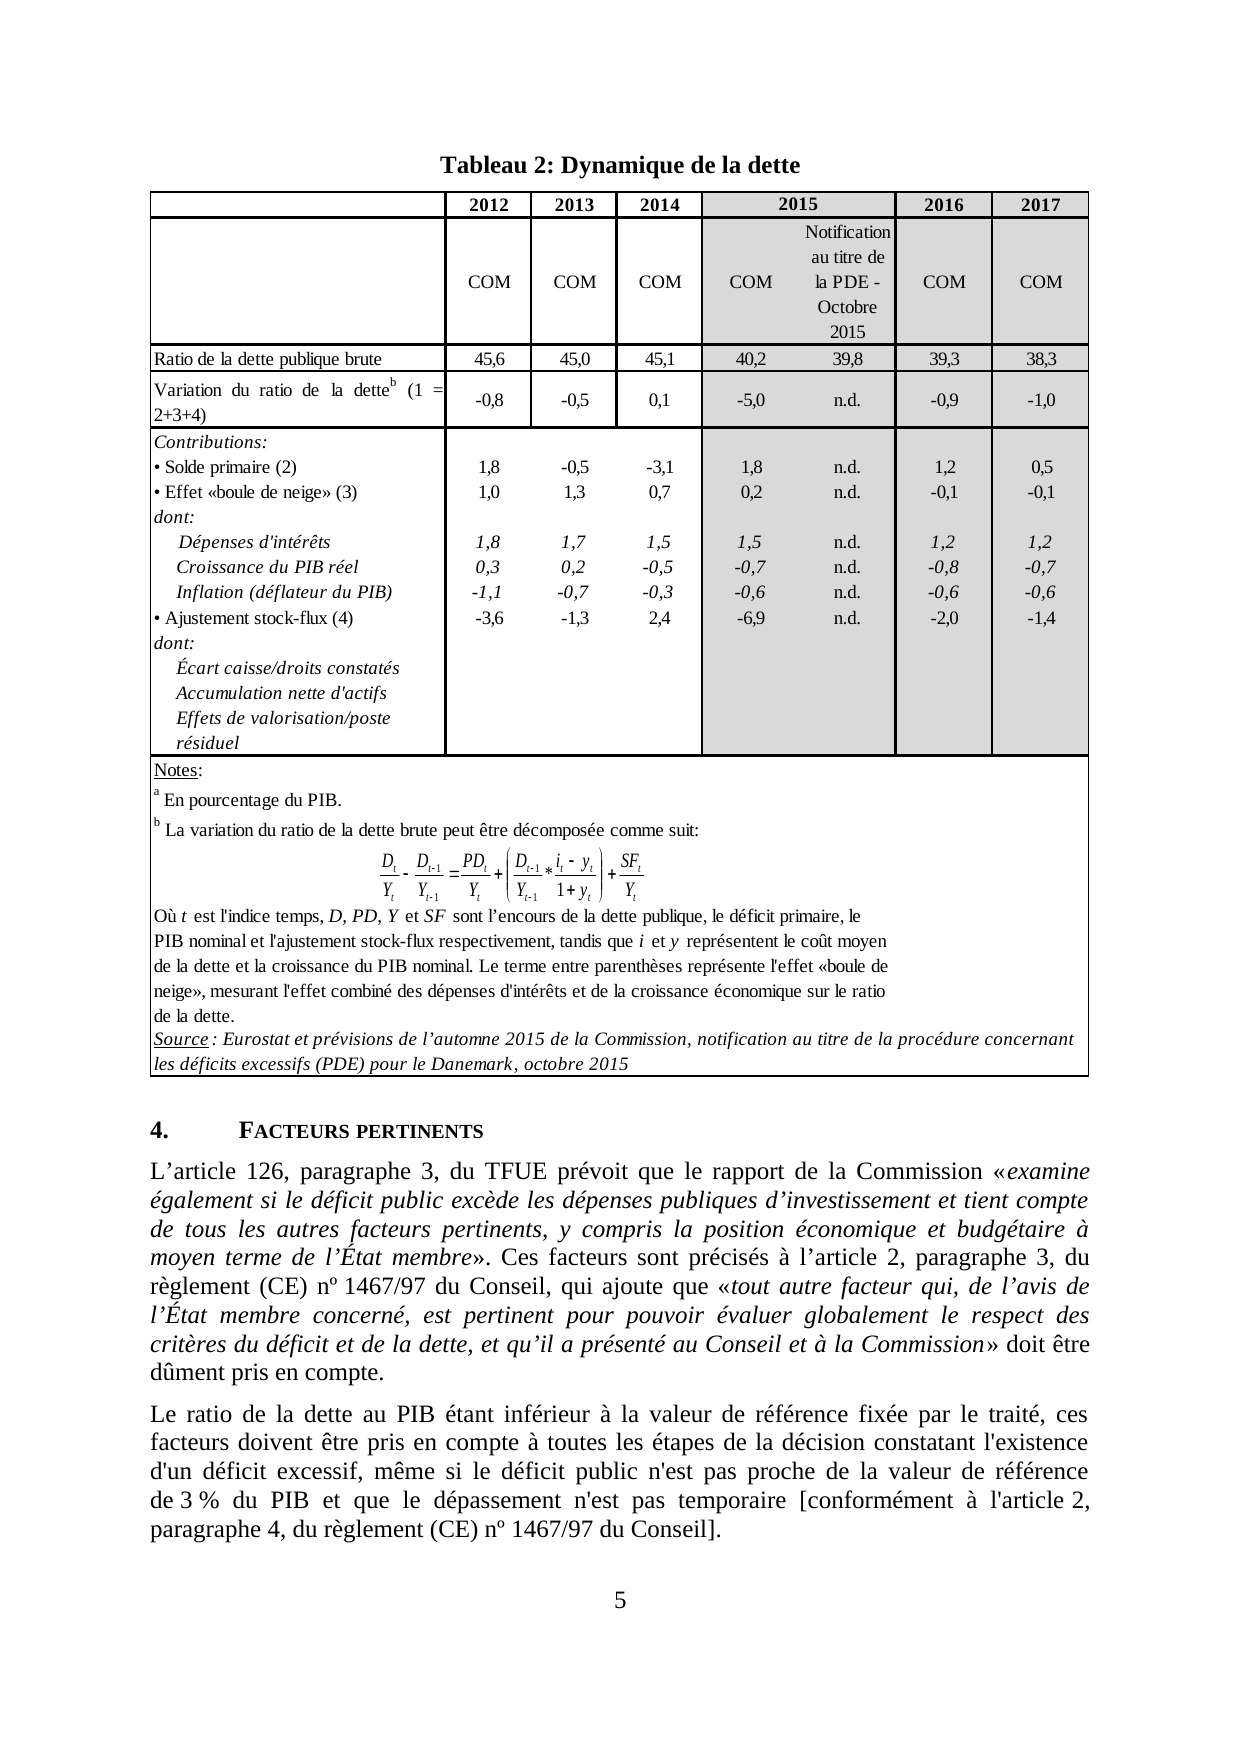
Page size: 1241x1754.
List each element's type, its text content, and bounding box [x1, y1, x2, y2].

text Le ratio de la dette au PIB étant inférieur à la valeur de référence fixée par le traité, ces facteurs doivent être pris en compte à toutes les étapes de la décision constatant l'existence d'un déficit excessif, même si le déficit public n'est pas proche de la valeur de référence de 3 % du PIB et que le dépassement n'est pas temporaire [conformément à l'article 2, paragraphe 4, du règlement (CE) nº 1467/97 du Conseil]. [150, 1399, 1090, 1542]
text L’article 126, paragraphe 3, du TFUE prévoit que le rapport de la Commission «examine également si le déficit public excède les dépenses publiques d’investissement et tient compte de tous les autres facteurs pertinents, y compris la position économique et budgétaire à moyen terme de l’État membre». Ces facteurs sont précisés à l’article 2, paragraphe 3, du règlement (CE) nº 1467/97 du Conseil, qui ajoute que «tout autre facteur qui, de l’avis de l’État membre concerné, est pertinent pour pouvoir évaluer globalement le respect des critères du déficit et de la dette, et qu’il a présenté au Conseil et à la Commission» doit être dûment pris en compte. [150, 1156, 1090, 1386]
text Tableau 2: Dynamique de la dette [150, 150, 1090, 179]
subtitle 4. Facteurs pertinents [150, 1115, 1090, 1144]
